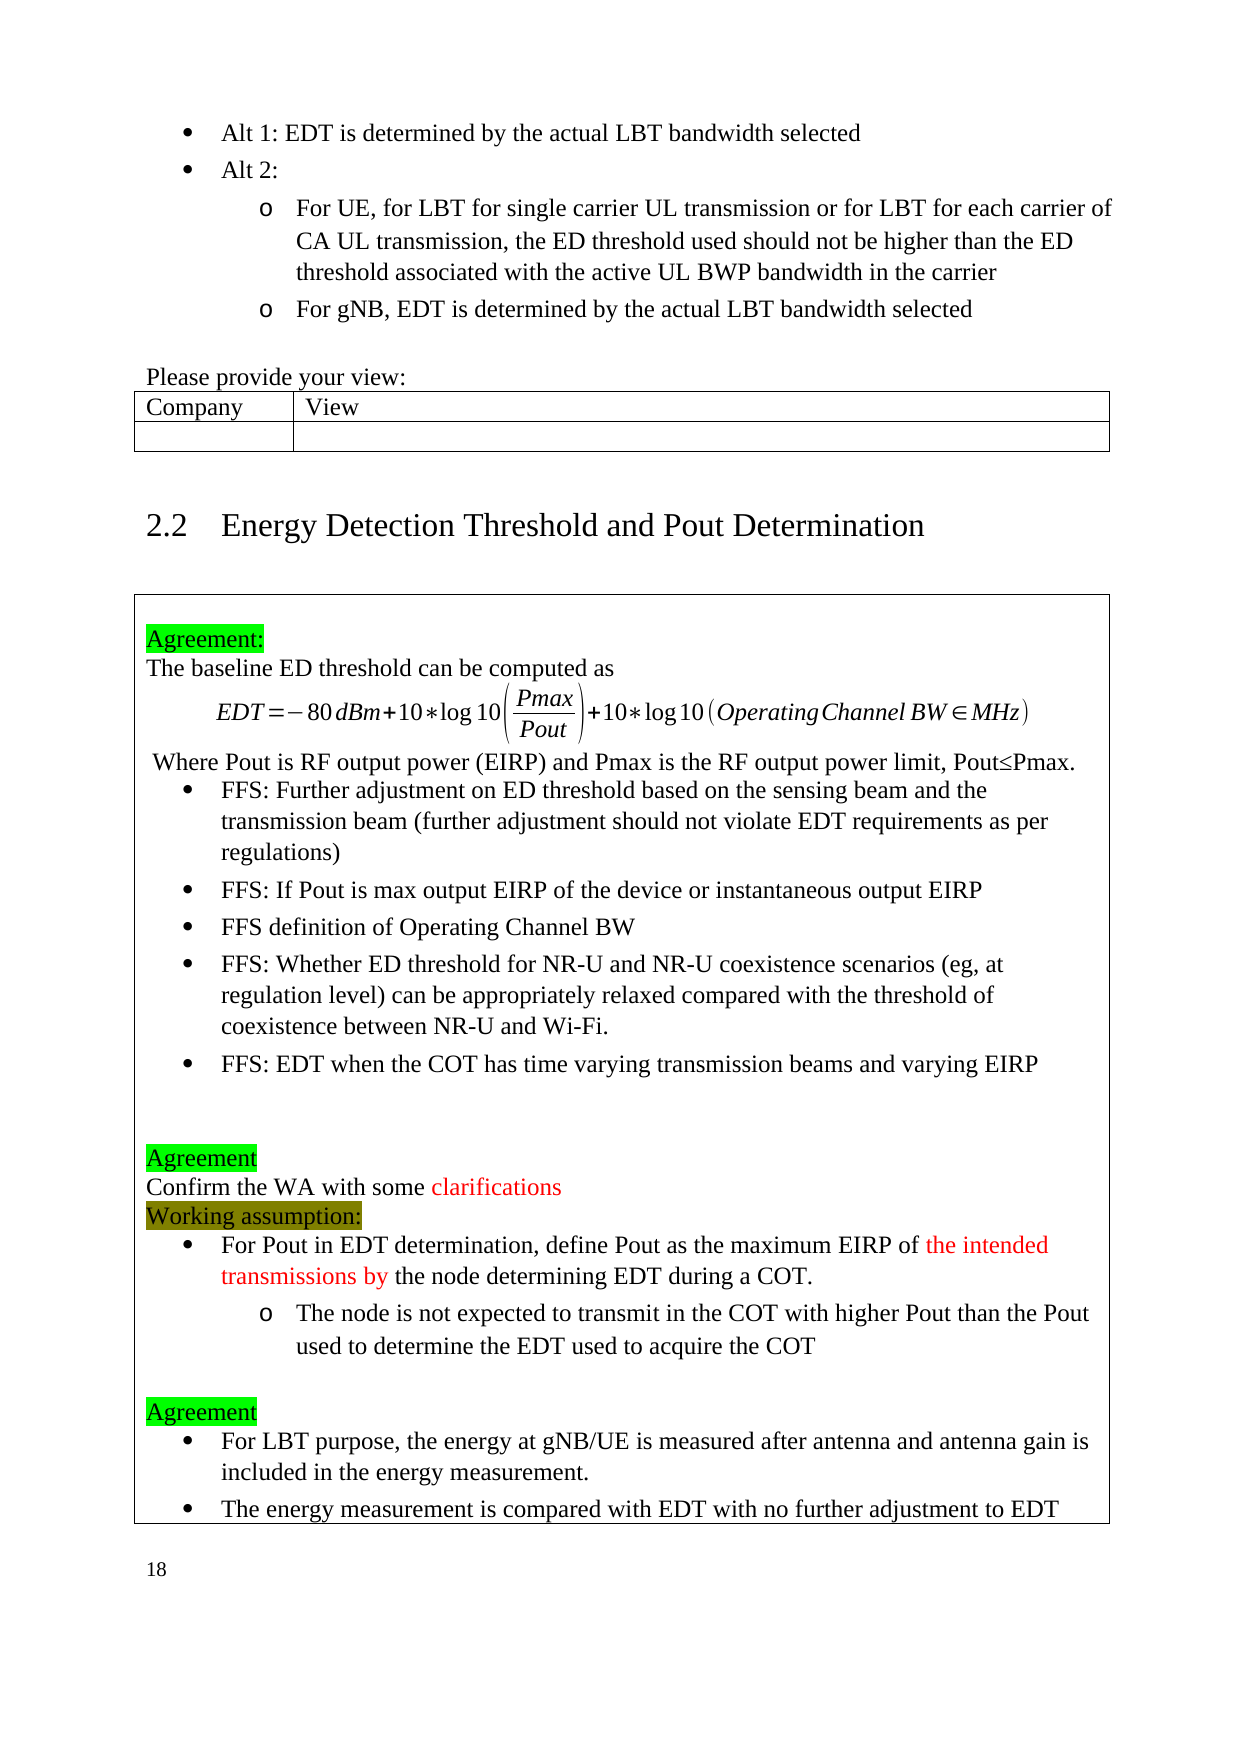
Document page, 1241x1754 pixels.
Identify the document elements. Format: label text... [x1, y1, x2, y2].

text Please provide your view: [146, 362, 1122, 391]
table_header View [294, 392, 1109, 421]
list For UE, for LBT for single carrier UL transmission or for LBT for each carrier of CA UL transmission, the ED threshold used should not be higher than the ED threshold associated with the active UL BWP bandwidth in the carrier [258, 193, 1122, 286]
subtitle Energy Detection Threshold and Pout Determination [146, 506, 1122, 544]
table_header Company [135, 392, 293, 421]
table_cell [294, 422, 1109, 451]
list Alt 1: EDT is determined by the actual LBT bandwidth selected [183, 118, 1122, 147]
table_cell [135, 422, 293, 451]
list Alt 2: [183, 155, 1122, 184]
list For gNB, EDT is determined by the actual LBT bandwidth selected [258, 294, 1122, 325]
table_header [135, 595, 1109, 1523]
